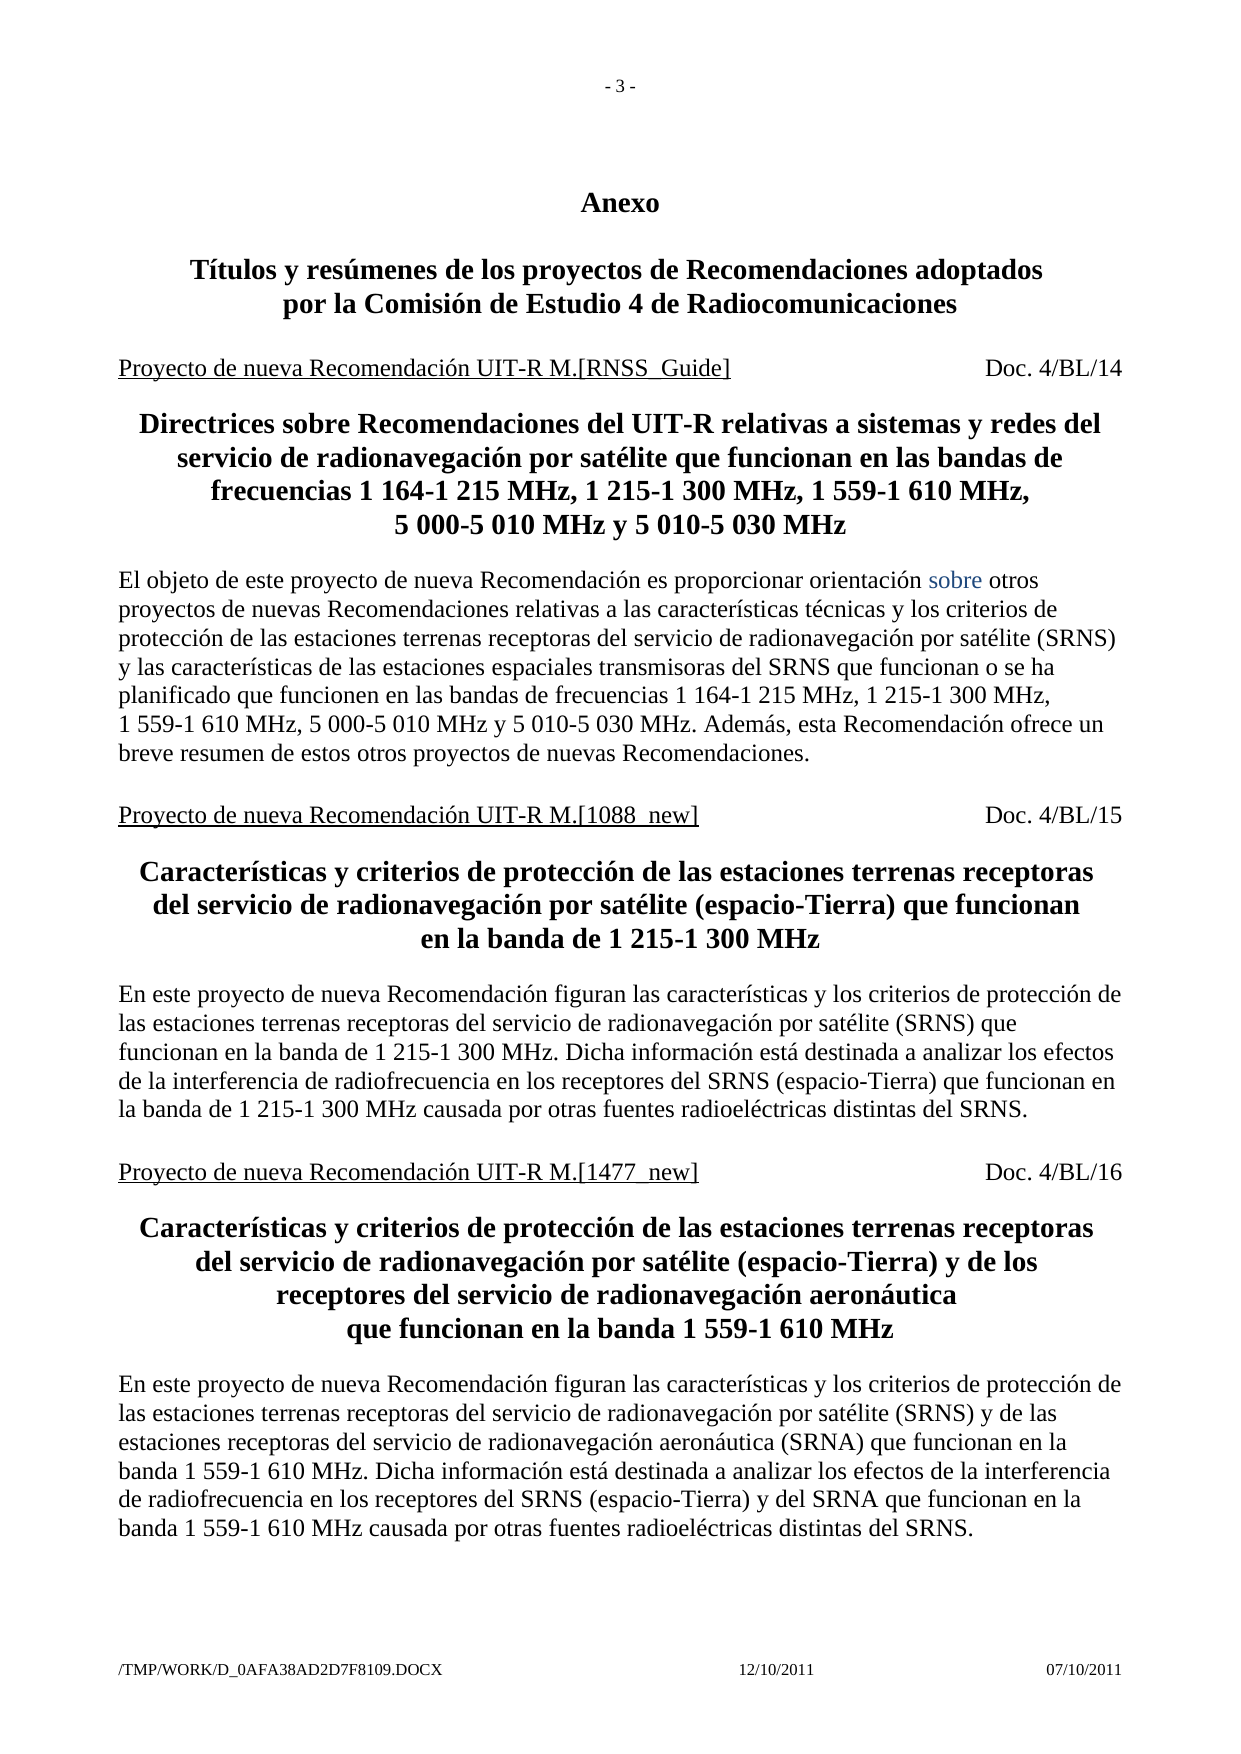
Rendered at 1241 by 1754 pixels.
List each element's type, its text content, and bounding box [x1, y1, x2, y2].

title Proyecto de nueva Recomendación UIT-R M.[1477_new] Doc. 4/BL/16 [118, 1157, 1122, 1185]
title Anexo Títulos y resúmenes de los proyectos de Recomendaciones adoptados por la Comisión de Estudio 4 de Radiocomunicaciones [118, 185, 1122, 319]
title Proyecto de nueva Recomendación UIT-R M.[1088_new] Doc. 4/BL/15 [118, 800, 1122, 829]
text En este proyecto de nueva Recomendación figuran las características y los criterios de protección de las estaciones terrenas receptoras del servicio de radionavegación por satélite (SRNS) que funcionan en la banda de 1 215-1 300 MHz. Dicha información está destinada a analizar los efectos de la interferencia de radiofrecuencia en los receptores del SRNS (espacio-Tierra) que funcionan en la banda de 1 215-1 300 MHz causada por otras fuentes radioeléctricas distintas del SRNS. [118, 979, 1122, 1123]
text En este proyecto de nueva Recomendación figuran las características y los criterios de protección de las estaciones terrenas receptoras del servicio de radionavegación por satélite (SRNS) y de las estaciones receptoras del servicio de radionavegación aeronáutica (SRNA) que funcionan en la banda 1 559-1 610 MHz. Dicha información está destinada a analizar los efectos de la interferencia de radiofrecuencia en los receptores del SRNS (espacio-Tierra) y del SRNA que funcionan en la banda 1 559-1 610 MHz causada por otras fuentes radioeléctricas distintas del SRNS. [118, 1369, 1122, 1542]
title Directrices sobre Recomendaciones del UIT-R relativas a sistemas y redes del servicio de radionavegación por satélite que funcionan en las bandas de frecuencias 1 164-1 215 MHz, 1 215-1 300 MHz, 1 559-1 610 MHz, 5 000-5 010 MHz y 5 010-5 030 MHz [118, 406, 1122, 541]
title Características y criterios de protección de las estaciones terrenas receptoras del servicio de radionavegación por satélite (espacio-Tierra) que funcionan en la banda de 1 215-1 300 MHz [118, 854, 1122, 954]
text El objeto de este proyecto de nueva Recomendación es proporcionar orientación sobre otros proyectos de nuevas Recomendaciones relativas a las características técnicas y los criterios de protección de las estaciones terrenas receptoras del servicio de radionavegación por satélite (SRNS) y las características de las estaciones espaciales transmisoras del SRNS que funcionan o se ha planificado que funcionen en las bandas de frecuencias 1 164-1 215 MHz, 1 215-1 300 MHz, 1 559-1 610 MHz, 5 000-5 010 MHz y 5 010-5 030 MHz. Además, esta Recomendación ofrece un breve resumen de estos otros proyectos de nuevas Recomendaciones. [118, 566, 1122, 767]
title Características y criterios de protección de las estaciones terrenas receptoras del servicio de radionavegación por satélite (espacio-Tierra) y de los receptores del servicio de radionavegación aeronáutica que funcionan en la banda 1 559-1 610 MHz [118, 1210, 1122, 1344]
title Proyecto de nueva Recomendación UIT-R M.[RNSS_Guide] Doc. 4/BL/14 [118, 353, 1122, 381]
